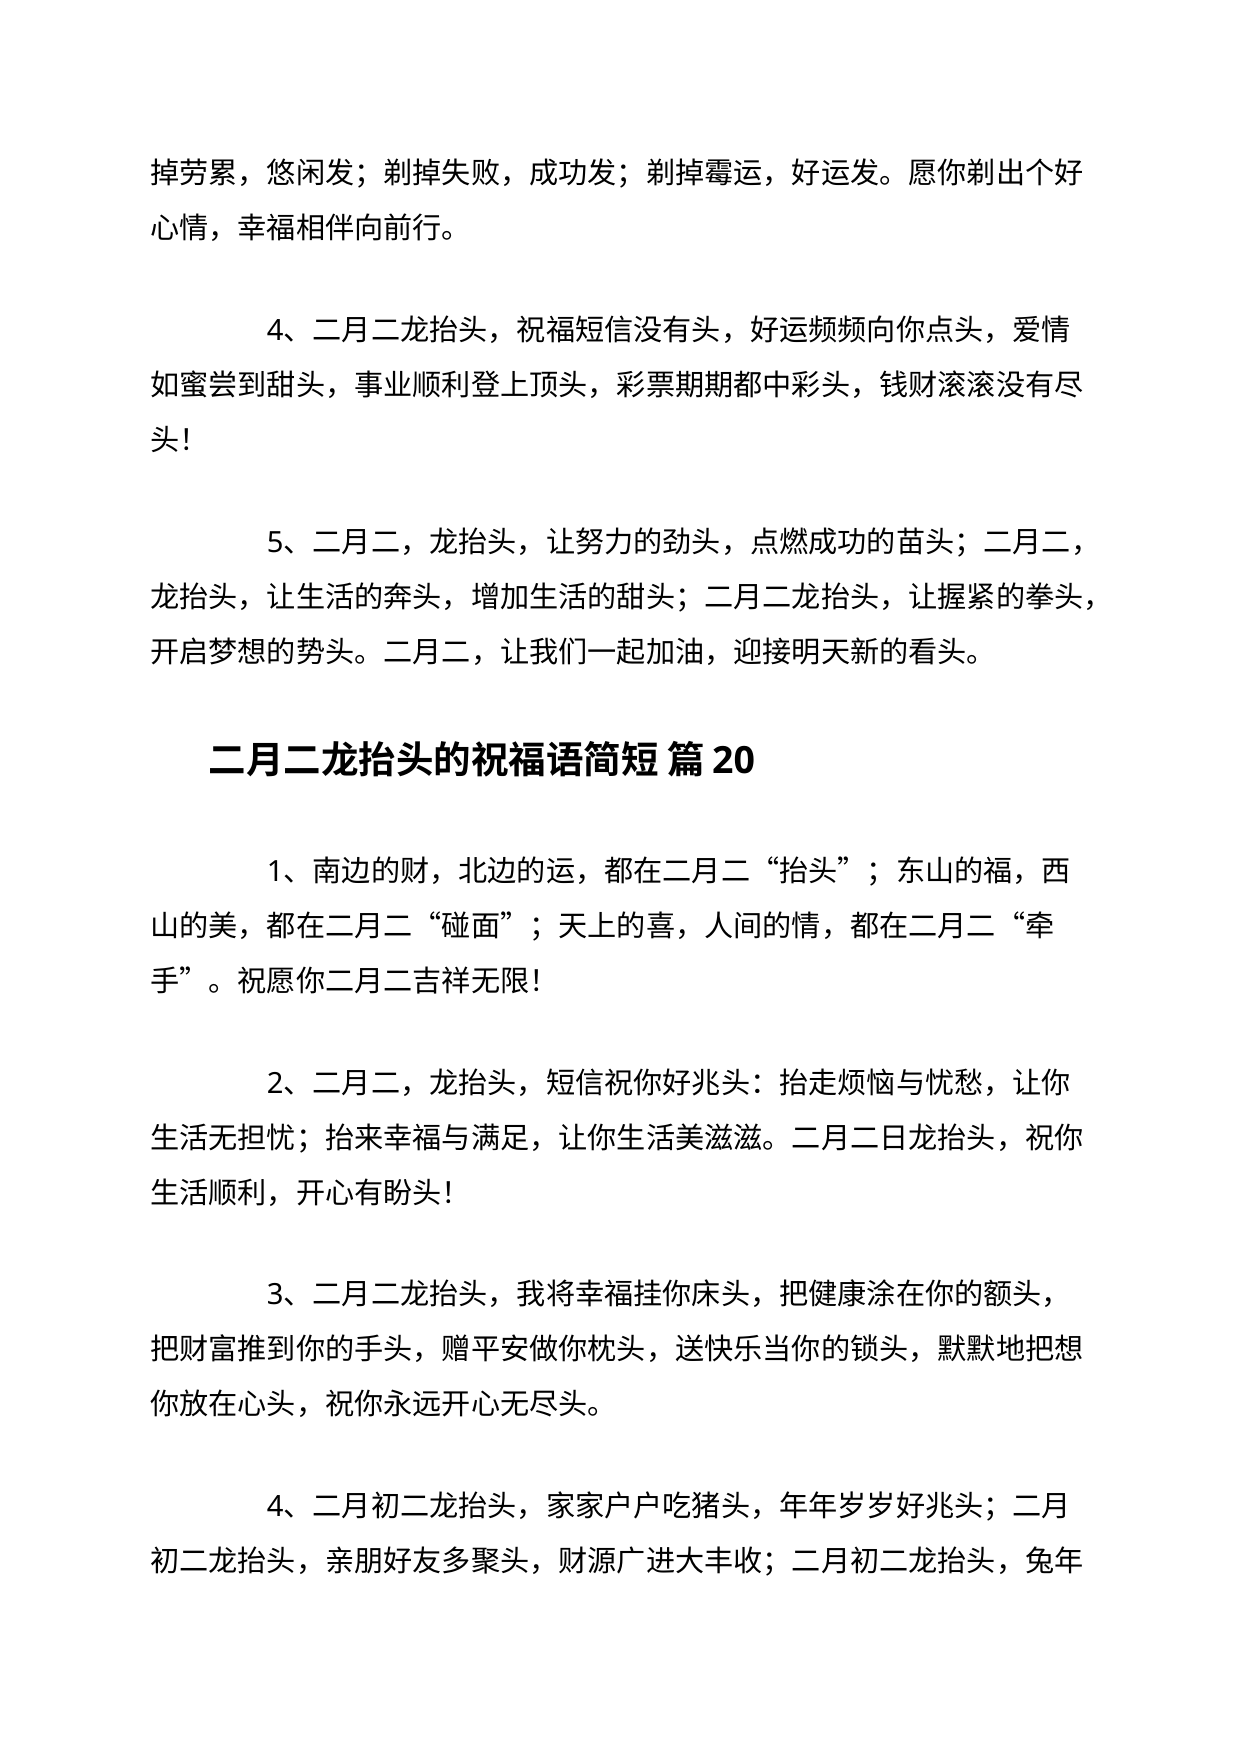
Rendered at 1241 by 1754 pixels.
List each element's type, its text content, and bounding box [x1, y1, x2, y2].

text 2、二月二，龙抬头，短信祝你好兆头：抬走烦恼与忧愁，让你生活无担忧；抬来幸福与满足，让你生活美滋滋。二月二日龙抬头，祝你生活顺利，开心有盼头！ [150, 1059, 1090, 1211]
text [150, 150, 1090, 247]
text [150, 1483, 1090, 1580]
text 3、二月二龙抬头，我将幸福挂你床头，把健康涂在你的额头，把财富推到你的手头，赠平安做你枕头，送快乐当你的锁头，默默地把想你放在心头，祝你永远开心无尽头。 [150, 1271, 1090, 1423]
text 4、二月二龙抬头，祝福短信没有头，好运频频向你点头，爱情如蜜尝到甜头，事业顺利登上顶头，彩票期期都中彩头，钱财滚滚没有尽头！ [150, 307, 1090, 459]
text 二月二龙抬头的祝福语简短 篇20 [150, 730, 1090, 784]
text 1、南边的财，北边的运，都在二月二“抬头”；东山的福，西山的美，都在二月二“碰面”；天上的喜，人间的情，都在二月二“牵手”。祝愿你二月二吉祥无限！ [150, 848, 1090, 1000]
text 5、二月二，龙抬头，让努力的劲头，点燃成功的苗头；二月二，龙抬头，让生活的奔头，增加生活的甜头；二月二龙抬头，让握紧的拳头，开启梦想的势头。二月二，让我们一起加油，迎接明天新的看头。 [150, 518, 1090, 671]
